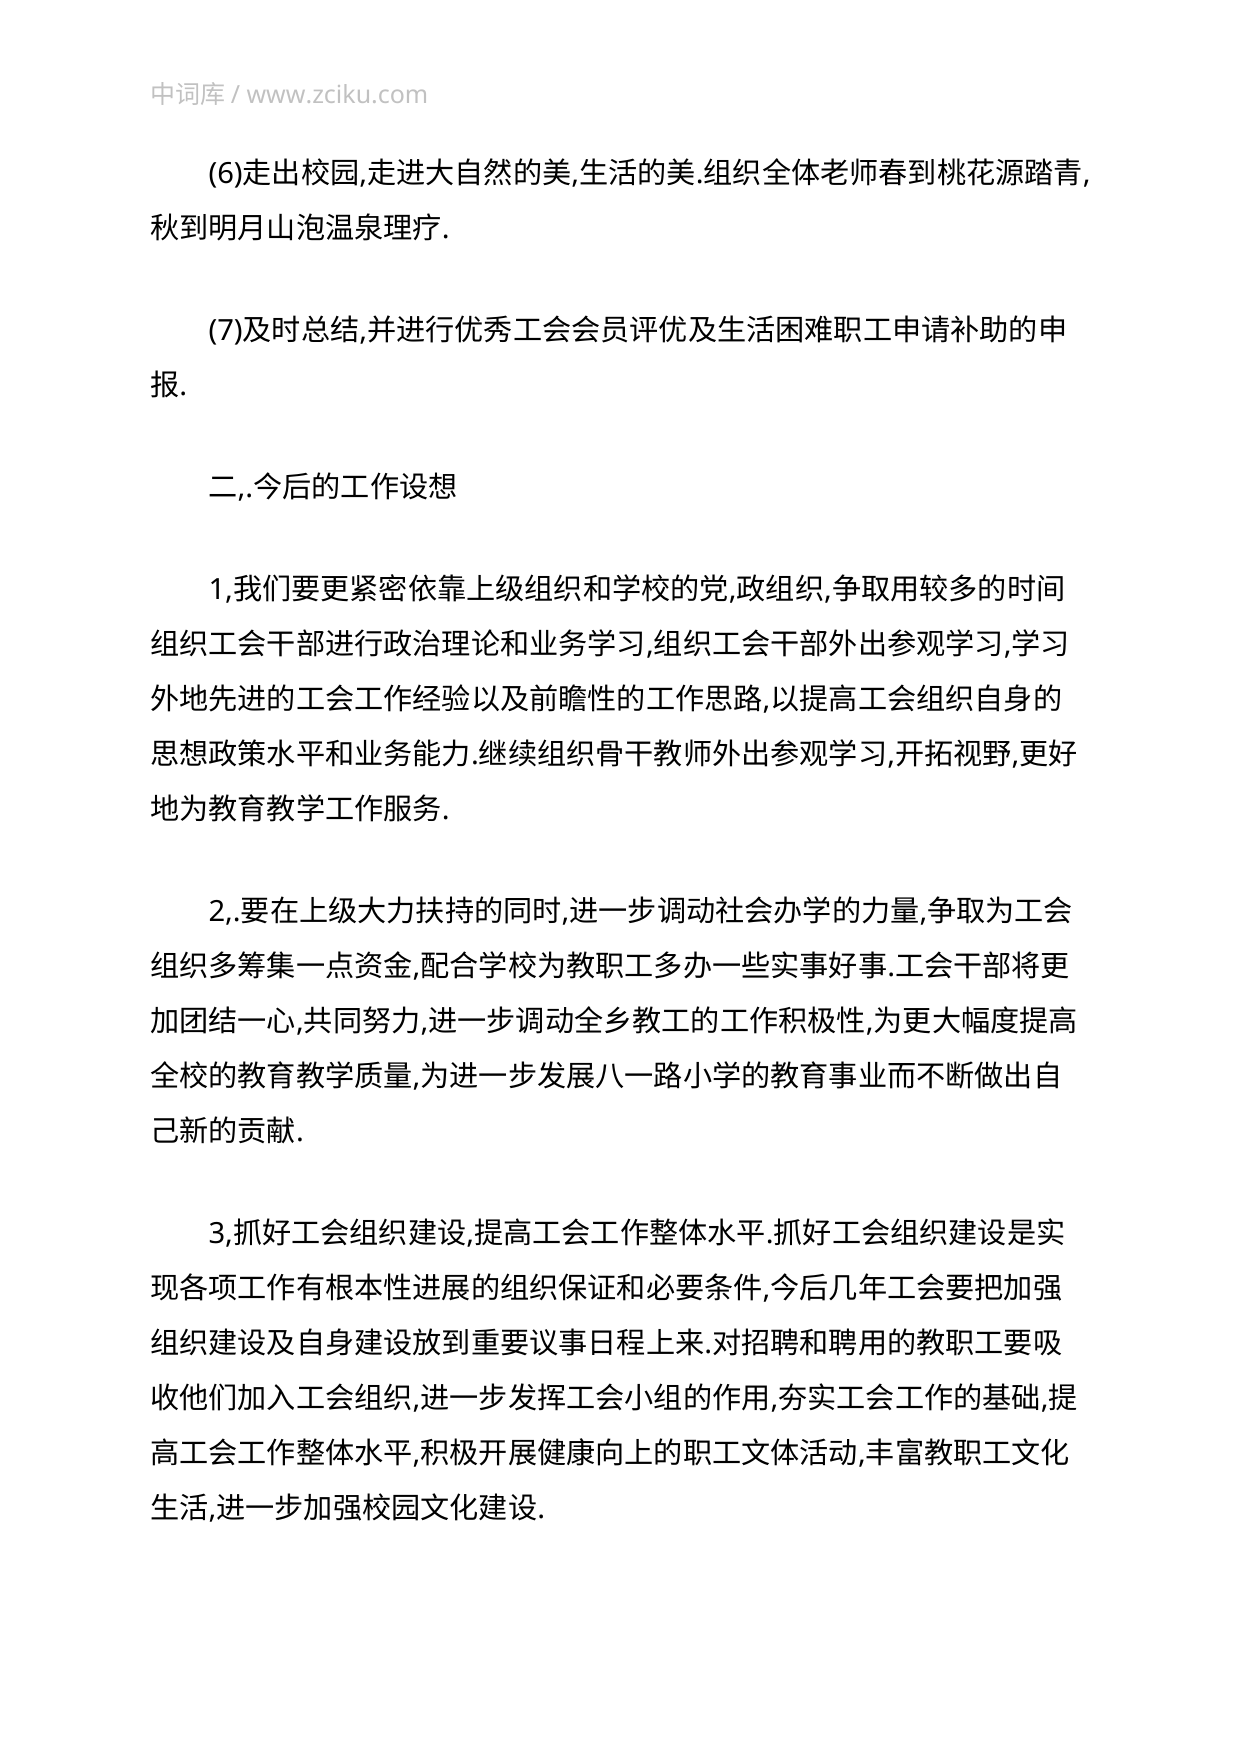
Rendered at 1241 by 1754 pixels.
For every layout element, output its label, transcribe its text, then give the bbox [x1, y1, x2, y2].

text 3,抓好工会组织建设,提高工会工作整体水平.抓好工会组织建设是实现各项工作有根本性进展的组织保证和必要条件,今后几年工会要把加强组织建设及自身建设放到重要议事日程上来.对招聘和聘用的教职工要吸收他们加入工会组织,进一步发挥工会小组的作用,夯实工会工作的基础,提高工会工作整体水平,积极开展健康向上的职工文体活动,丰富教职工文化生活,进一步加强校园文化建设. [150, 1210, 1090, 1527]
text (6)走出校园,走进大自然的美,生活的美.组织全体老师春到桃花源踏青,秋到明月山泡温泉理疗. [150, 150, 1090, 247]
text 二,.今后的工作设想 [150, 464, 1090, 506]
text 2,.要在上级大力扶持的同时,进一步调动社会办学的力量,争取为工会组织多筹集一点资金,配合学校为教职工多办一些实事好事.工会干部将更加团结一心,共同努力,进一步调动全乡教工的工作积极性,为更大幅度提高全校的教育教学质量,为进一步发展八一路小学的教育事业而不断做出自己新的贡献. [150, 888, 1090, 1150]
text (7)及时总结,并进行优秀工会会员评优及生活困难职工申请补助的申报. [150, 307, 1090, 404]
text 1,我们要更紧密依靠上级组织和学校的党,政组织,争取用较多的时间组织工会干部进行政治理论和业务学习,组织工会干部外出参观学习,学习外地先进的工会工作经验以及前瞻性的工作思路,以提高工会组织自身的思想政策水平和业务能力.继续组织骨干教师外出参观学习,开拓视野,更好地为教育教学工作服务. [150, 566, 1090, 828]
